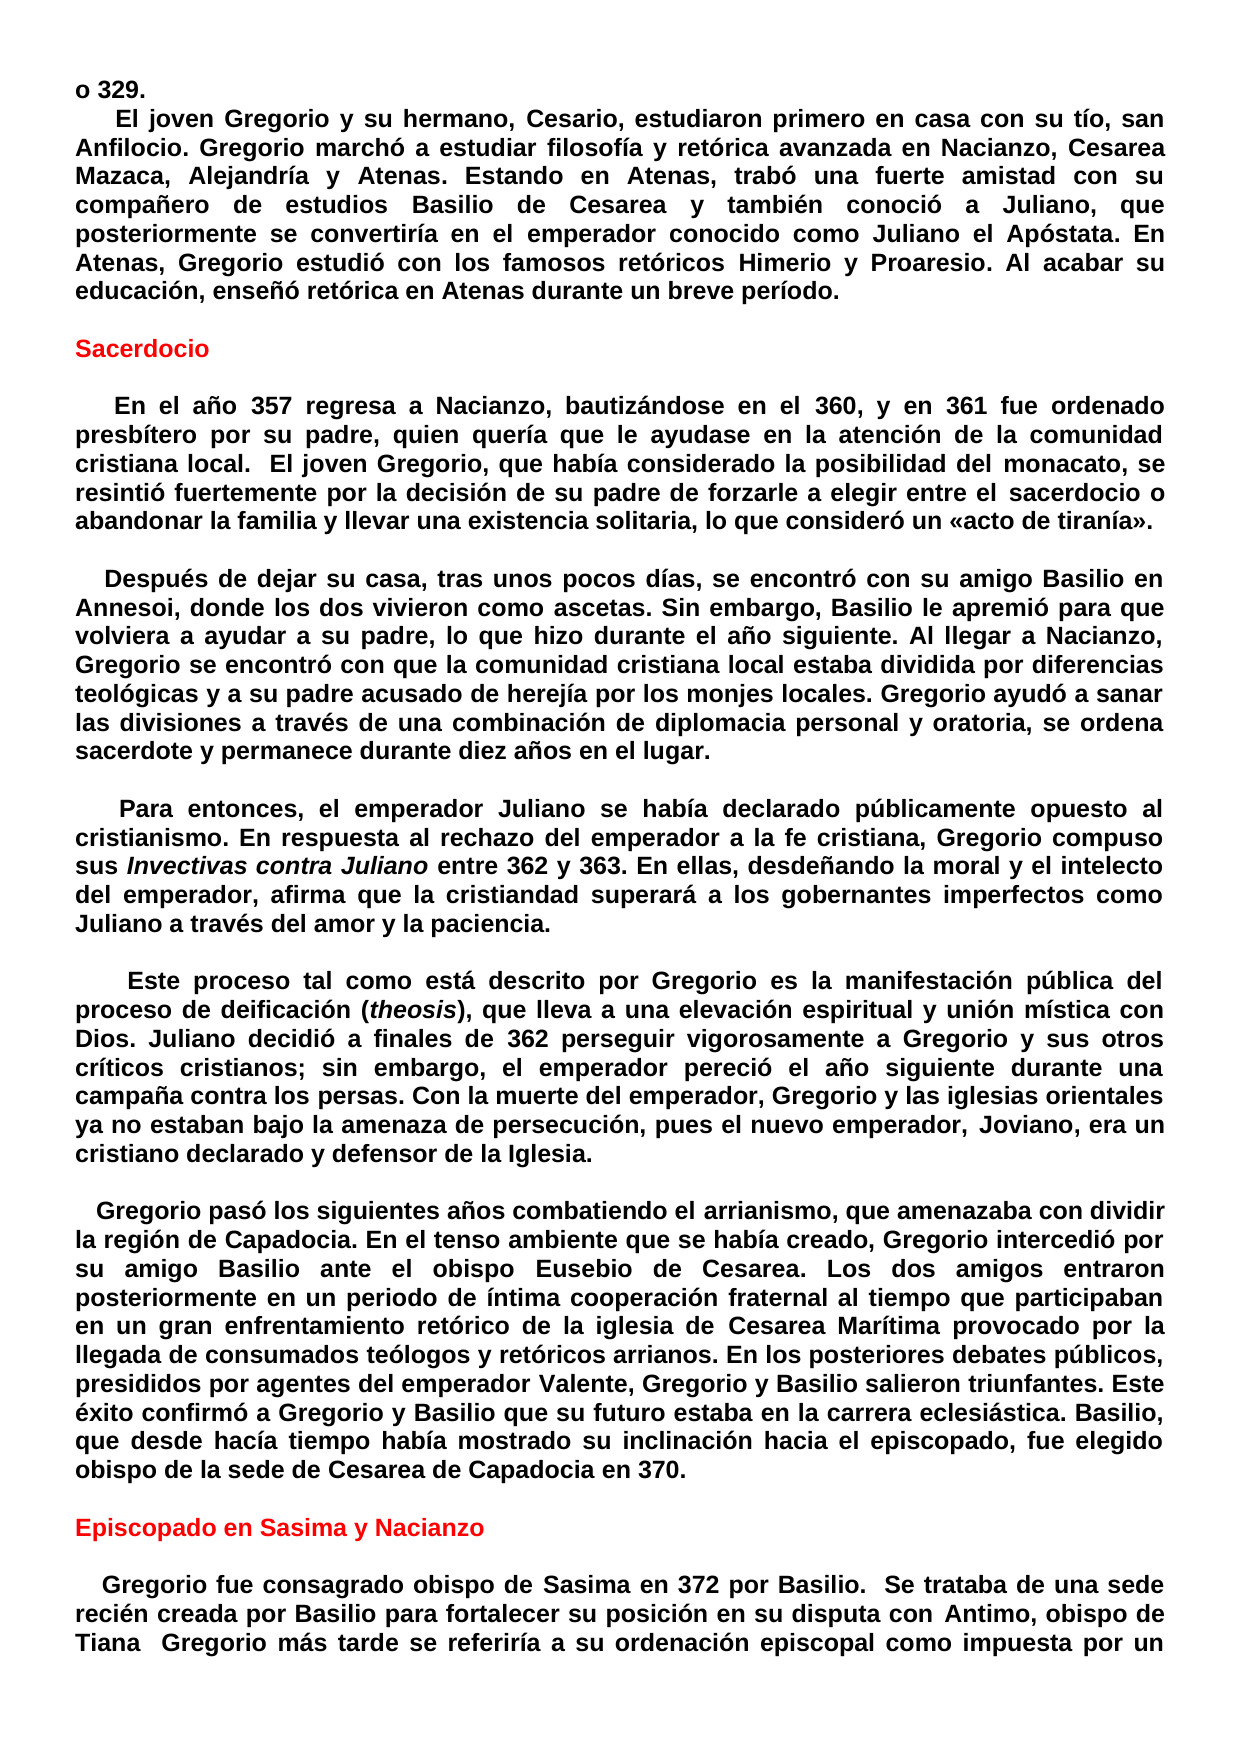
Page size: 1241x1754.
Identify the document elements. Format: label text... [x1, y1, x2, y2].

text En el año 357 regresa a Nacianzo, bautizándose en el 360, y en 361 fue ordenado presbítero por su padre, quien quería que le ayudase en la atención de la comunidad cristiana local. El joven Gregorio, que había considerado la posibilidad del monacato, se resintió fuertemente por la decisión de su padre de forzarle a elegir entre el sacerdocio o abandonar la familia y llevar una existencia solitaria, lo que consideró un «acto de tiranía». [75, 391, 1165, 535]
text El joven Gregorio y su hermano, Cesario, estudiaron primero en casa con su tío, san Anfilocio. Gregorio marchó a estudiar filosofía y retórica avanzada en Nacianzo, Cesarea Mazaca, Alejandría y Atenas. Estando en Atenas, trabó una fuerte amistad con su compañero de estudios Basilio de Cesarea y también conoció a Juliano, que posteriormente se convertiría en el emperador conocido como Juliano el Apóstata. En Atenas, Gregorio estudió con los famosos retóricos Himerio y Proaresio. Al acabar su educación, enseñó retórica en Atenas durante un breve período. [75, 104, 1165, 305]
text Después de dejar su casa, tras unos pocos días, se encontró con su amigo Basilio en Annesoi, donde los dos vivieron como ascetas. Sin embargo, Basilio le apremió para que volviera a ayudar a su padre, lo que hizo durante el año siguiente. Al llegar a Nacianzo, Gregorio se encontró con que la comunidad cristiana local estaba dividida por diferencias teológicas y a su padre acusado de herejía por los monjes locales. Gregorio ayudó a sanar las divisiones a través de una combinación de diplomacia personal y oratoria, se ordena sacerdote y permanece durante diez años en el lugar. [75, 564, 1165, 765]
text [75, 1570, 1165, 1656]
subtitle Episcopado en Sasima y Nacianzo [75, 1512, 1165, 1541]
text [75, 75, 1165, 104]
subtitle Sacerdocio [75, 334, 1165, 362]
text Para entonces, el emperador Juliano se había declarado públicamente opuesto al cristianismo. En respuesta al rechazo del emperador a la fe cristiana, Gregorio compuso sus Invectivas contra Juliano entre 362 y 363. En ellas, desdeñando la moral y el intelecto del emperador, afirma que la cristiandad superará a los gobernantes imperfectos como Juliano a través del amor y la paciencia. [75, 794, 1165, 937]
text Gregorio pasó los siguientes años combatiendo el arrianismo, que amenazaba con dividir la región de Capadocia. En el tenso ambiente que se había creado, Gregorio intercedió por su amigo Basilio ante el obispo Eusebio de Cesarea. Los dos amigos entraron posteriormente en un periodo de íntima cooperación fraternal al tiempo que participaban en un gran enfrentamiento retórico de la iglesia de Cesarea Marítima provocado por la llegada de consumados teólogos y retóricos arrianos. En los posteriores debates públicos, presididos por agentes del emperador Valente, Gregorio y Basilio salieron triunfantes. Este éxito confirmó a Gregorio y Basilio que su futuro estaba en la carrera eclesiástica. Basilio, que desde hacía tiempo había mostrado su inclinación hacia el episcopado, fue elegido obispo de la sede de Cesarea de Capadocia en 370. [75, 1196, 1165, 1484]
text Este proceso tal como está descrito por Gregorio es la manifestación pública del proceso de deificación (theosis), que lleva a una elevación espiritual y unión mística con Dios. Juliano decidió a finales de 362 perseguir vigorosamente a Gregorio y sus otros críticos cristianos; sin embargo, el emperador pereció el año siguiente durante una campaña contra los persas. Con la muerte del emperador, Gregorio y las iglesias orientales ya no estaban bajo la amenaza de persecución, pues el nuevo emperador, Joviano, era un cristiano declarado y defensor de la Iglesia. [75, 966, 1165, 1167]
